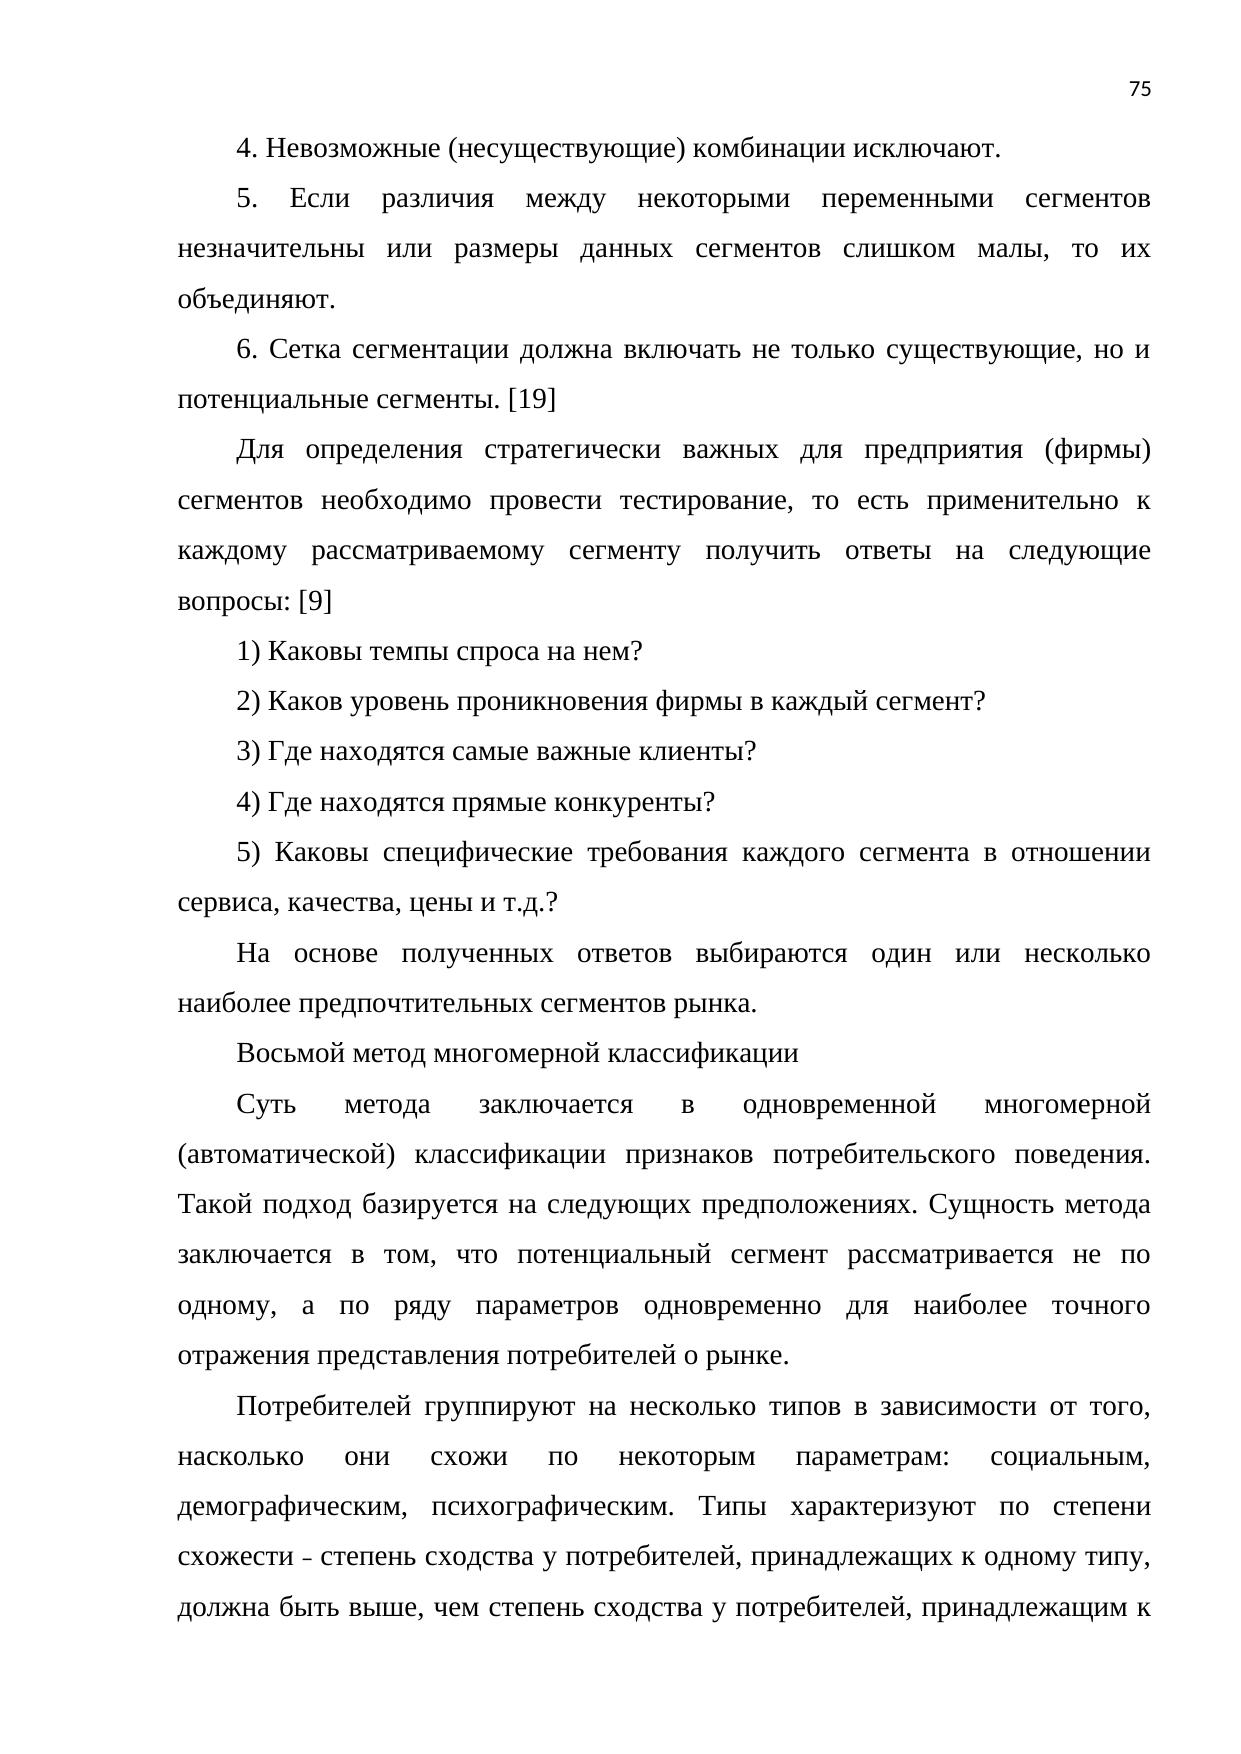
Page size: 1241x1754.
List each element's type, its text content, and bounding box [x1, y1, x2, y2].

text 6. Сетка сегментации должна включать не только существующие, но и потенциальные сегменты. [19] [177, 331, 1152, 415]
text 2) Каков уровень проникновения фирмы в каждый сегмент? [177, 683, 1152, 717]
text 5. Если различия между некоторыми переменными сегментов незначительны или размеры данных сегментов слишком малы, то их объединяют. [177, 180, 1152, 314]
text 5) Каковы специфические требования каждого сегмента в отношении сервиса, качества, цены и т.д.? [177, 834, 1152, 918]
text 3) Где находятся самые важные клиенты? [177, 733, 1152, 767]
text 1) Каковы темпы спроса на нем? [177, 633, 1152, 666]
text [177, 1388, 1152, 1622]
text Суть метода заключается в одновременной многомерной (автоматической) классификации признаков потребительского поведения. Такой подход базируется на следующих предположениях. Сущность метода заключается в том, что потенциальный сегмент рассматривается не по одному, а по ряду параметров одновременно для наиболее точного отражения представления потребителей о рынке. [177, 1086, 1152, 1371]
text 4) Где находятся прямые конкуренты? [177, 784, 1152, 817]
text Восьмой метод многомерной классификации [177, 1035, 1152, 1069]
text На основе полученных ответов выбираются один или несколько наиболее предпочтительных сегментов рынка. [177, 935, 1152, 1019]
text Для определения стратегически важных для предприятия (фирмы) сегментов необходимо провести тестирование, то есть применительно к каждому рассматриваемому сегменту получить ответы на следующие вопросы: [9] [177, 432, 1152, 616]
text 4. Невозможные (несуществующие) комбинации исключают. [177, 130, 1152, 163]
